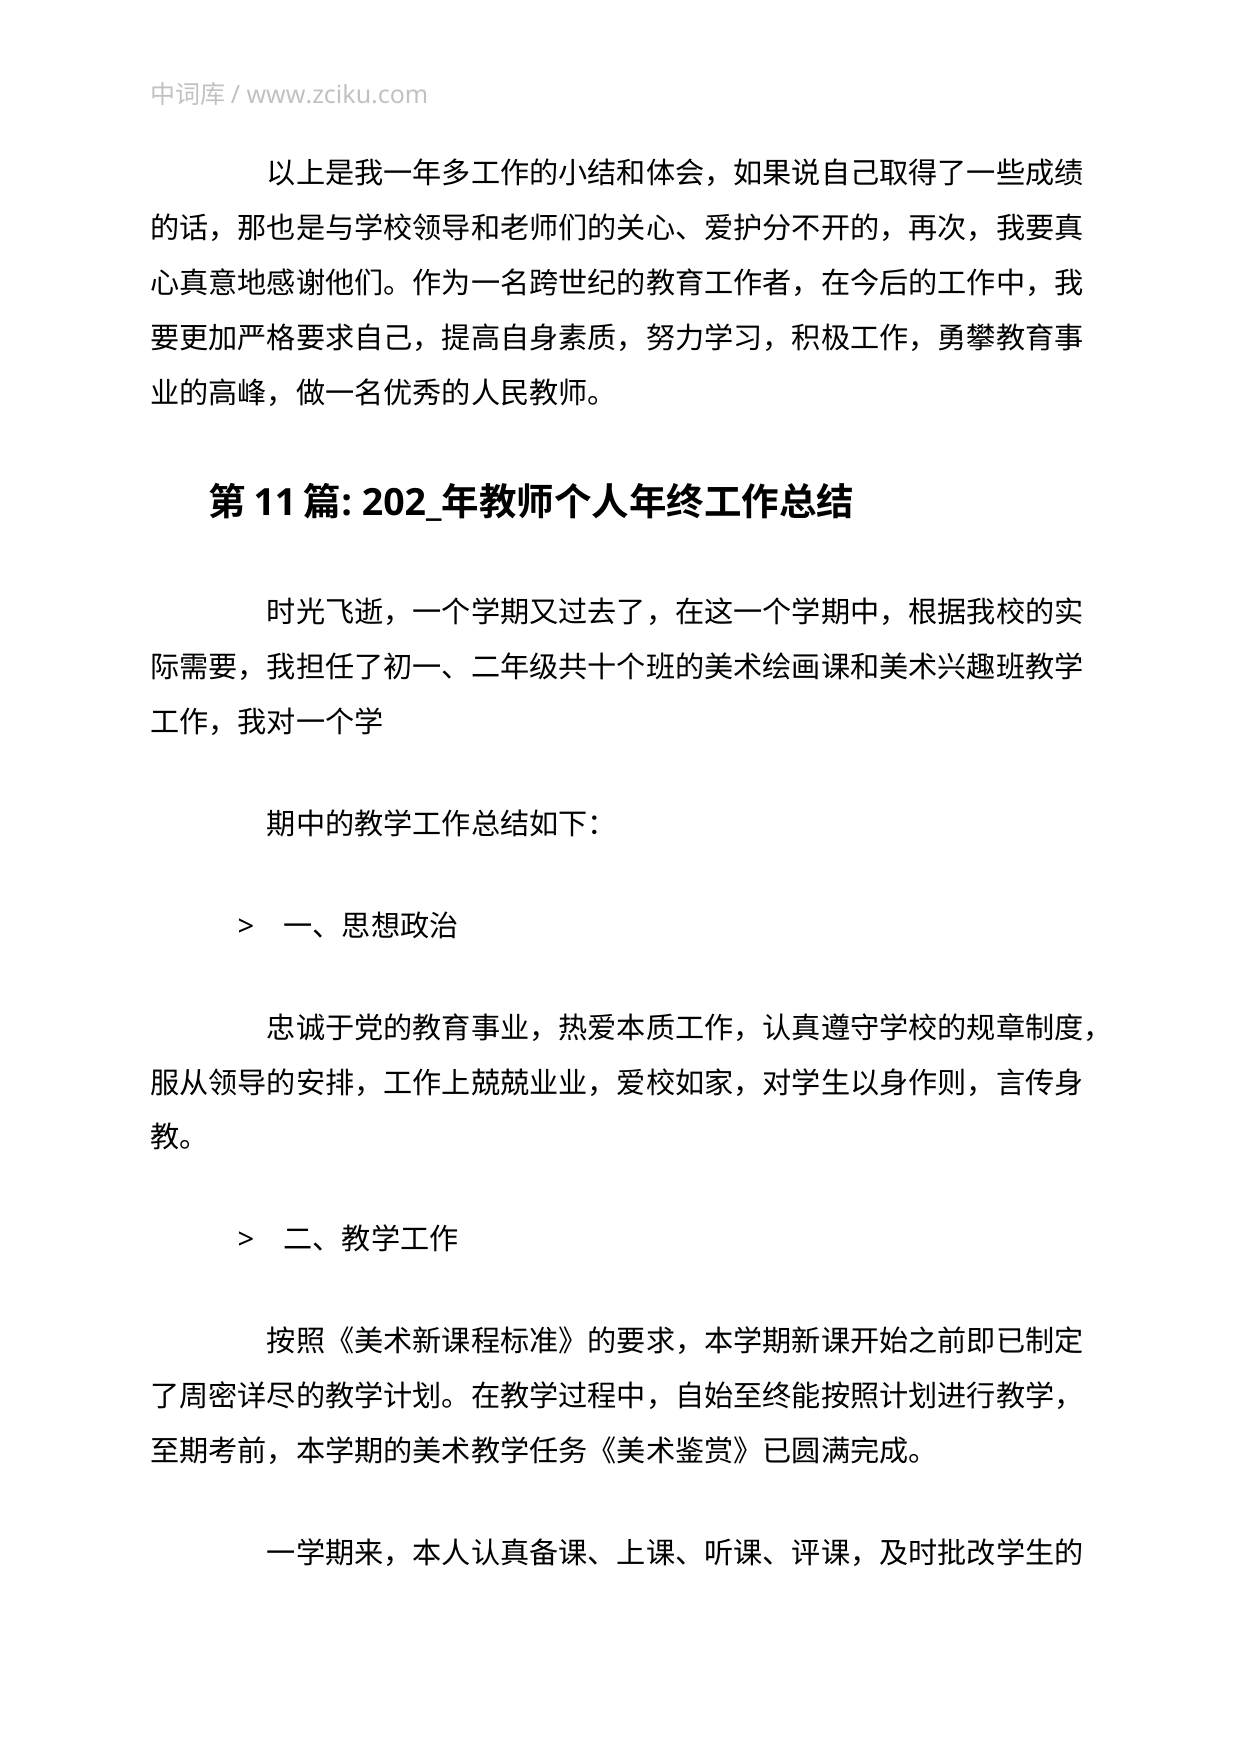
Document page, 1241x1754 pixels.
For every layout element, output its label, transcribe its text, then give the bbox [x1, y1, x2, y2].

text 忠诚于党的教育事业，热爱本质工作，认真遵守学校的规章制度，服从领导的安排，工作上兢兢业业，爱校如家，对学生以身作则，言传身教。 [150, 1004, 1090, 1156]
text 第11篇: 202_年教师个人年终工作总结 [150, 471, 1090, 526]
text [150, 1529, 1090, 1572]
text 时光飞逝，一个学期又过去了，在这一个学期中，根据我校的实际需要，我担任了初一、二年级共十个班的美术绘画课和美术兴趣班教学工作，我对一个学 [150, 589, 1090, 741]
text 期中的教学工作总结如下： [150, 801, 1090, 843]
text > 一、思想政治 [150, 902, 1090, 945]
text 按照《美术新课程标准》的要求，本学期新课开始之前即已制定了周密详尽的教学计划。在教学过程中，自始至终能按照计划进行教学，至期考前，本学期的美术教学任务《美术鉴赏》已圆满完成。 [150, 1318, 1090, 1470]
text > 二、教学工作 [150, 1216, 1090, 1258]
text 以上是我一年多工作的小结和体会，如果说自己取得了一些成绩的话，那也是与学校领导和老师们的关心、爱护分不开的，再次，我要真心真意地感谢他们。作为一名跨世纪的教育工作者，在今后的工作中，我要更加严格要求自己，提高自身素质，努力学习，积极工作，勇攀教育事业的高峰，做一名优秀的人民教师。 [150, 150, 1090, 412]
